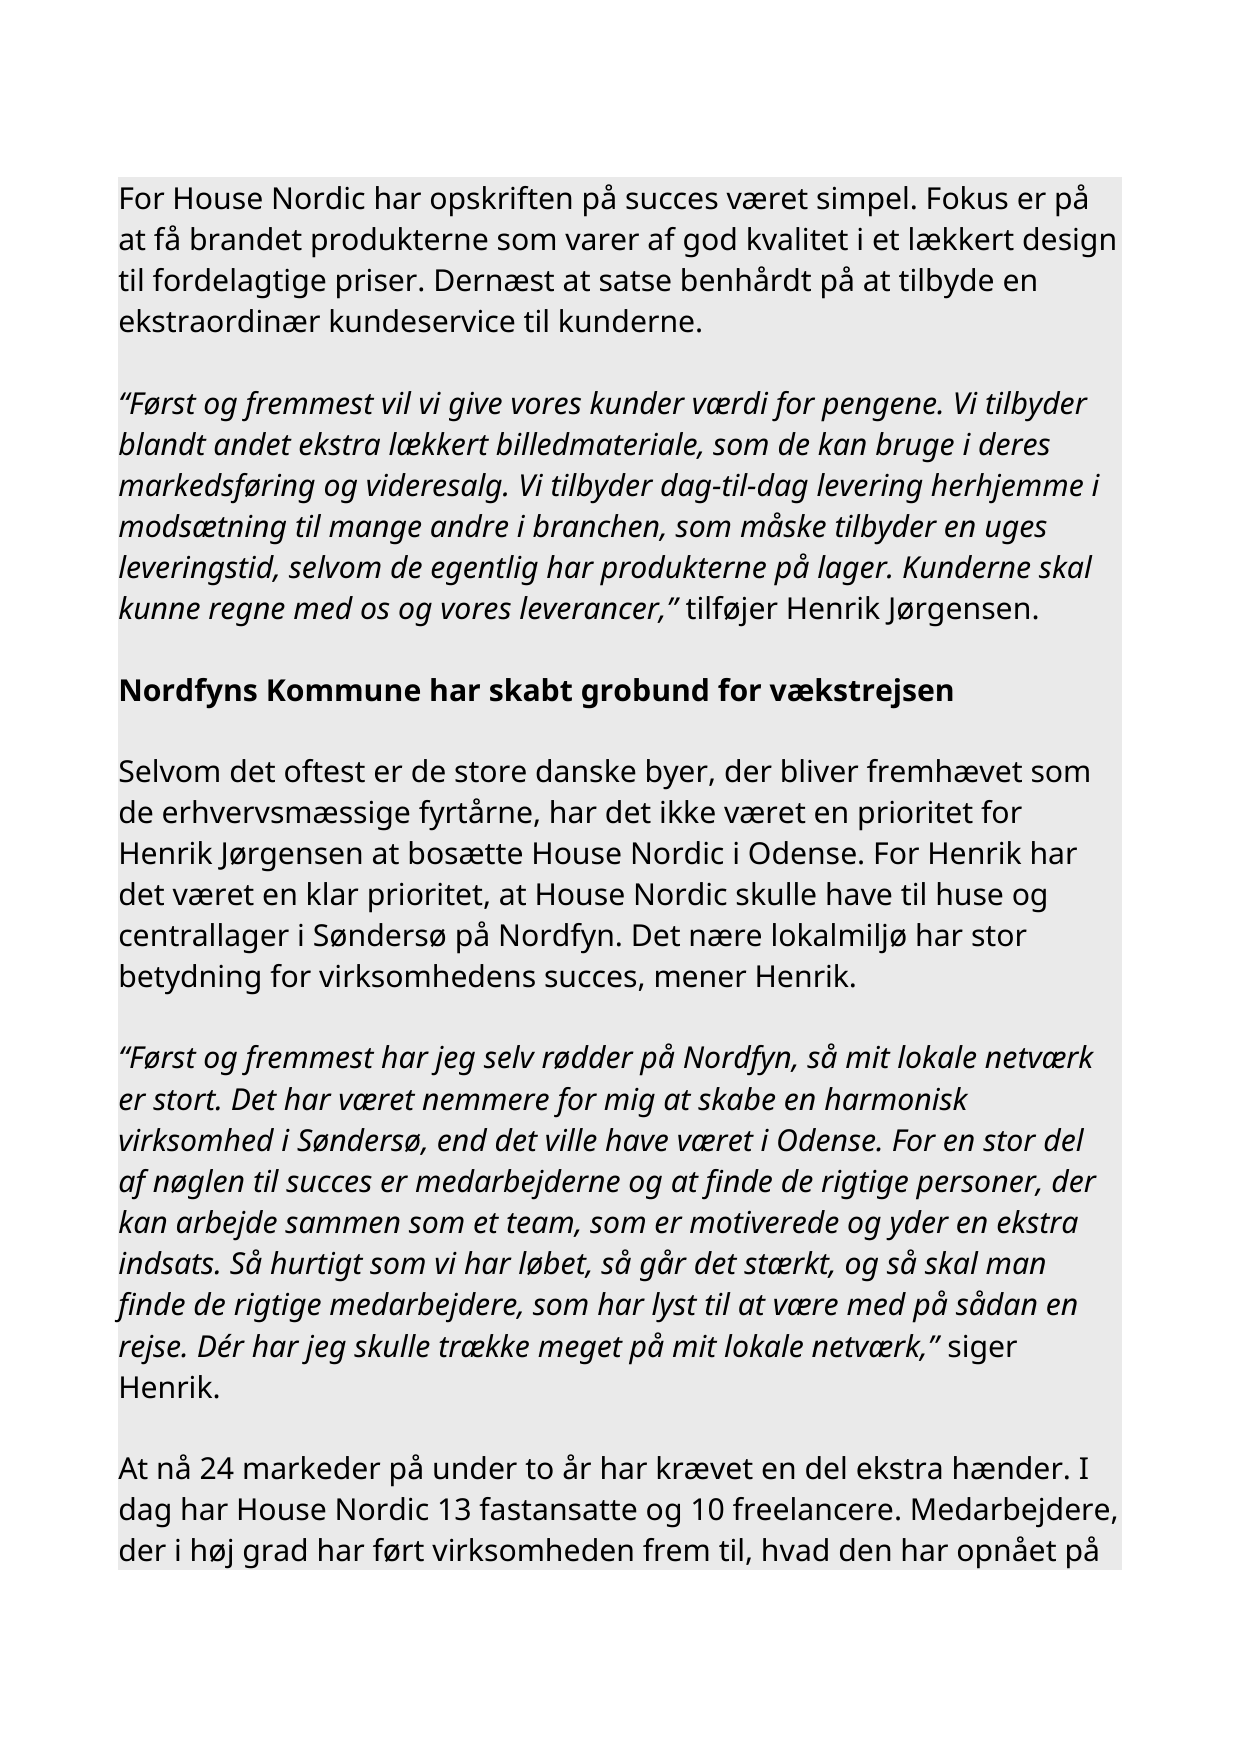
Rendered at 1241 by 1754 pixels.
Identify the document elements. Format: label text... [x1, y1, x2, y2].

text Nordfyns Kommune har skabt grobund for vækstrejsen [118, 669, 1122, 710]
text For House Nordic har opskriften på succes været simpel. Fokus er på at få brandet produkterne som varer af god kvalitet i et lækkert design til fordelagtige priser. Dernæst at satse benhårdt på at tilbyde en ekstraordinær kundeservice til kunderne. [118, 177, 1122, 342]
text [118, 1447, 1122, 1570]
text Selvom det oftest er de store danske byer, der bliver fremhævet som de erhvervsmæssige fyrtårne, har det ikke været en prioritet for Henrik Jørgensen at bosætte House Nordic i Odense. For Henrik har det været en klar prioritet, at House Nordic skulle have til huse og centrallager i Søndersø på Nordfyn. Det nære lokalmiljø har stor betydning for virksomhedens succes, mener Henrik. [118, 750, 1122, 997]
text “Først og fremmest vil vi give vores kunder værdi for pengene. Vi tilbyder blandt andet ekstra lækkert billedmateriale, som de kan bruge i deres markedsføring og videresalg. Vi tilbyder dag-til-dag levering herhjemme i modsætning til mange andre i branchen, som måske tilbyder en uges leveringstid, selvom de egentlig har produkterne på lager. Kunderne skal kunne regne med os og vores leverancer,” tilføjer Henrik Jørgensen. [118, 382, 1122, 629]
text “Først og fremmest har jeg selv rødder på Nordfyn, så mit lokale netværk er stort. Det har været nemmere for mig at skabe en harmonisk virksomhed i Søndersø, end det ville have været i Odense. For en stor del af nøglen til succes er medarbejderne og at finde de rigtige personer, der kan arbejde sammen som et team, som er motiverede og yder en ekstra indsats. Så hurtigt som vi har løbet, så går det stærkt, og så skal man finde de rigtige medarbejdere, som har lyst til at være med på sådan en rejse. Dér har jeg skulle trække meget på mit lokale netværk,” siger Henrik. [118, 1037, 1122, 1407]
